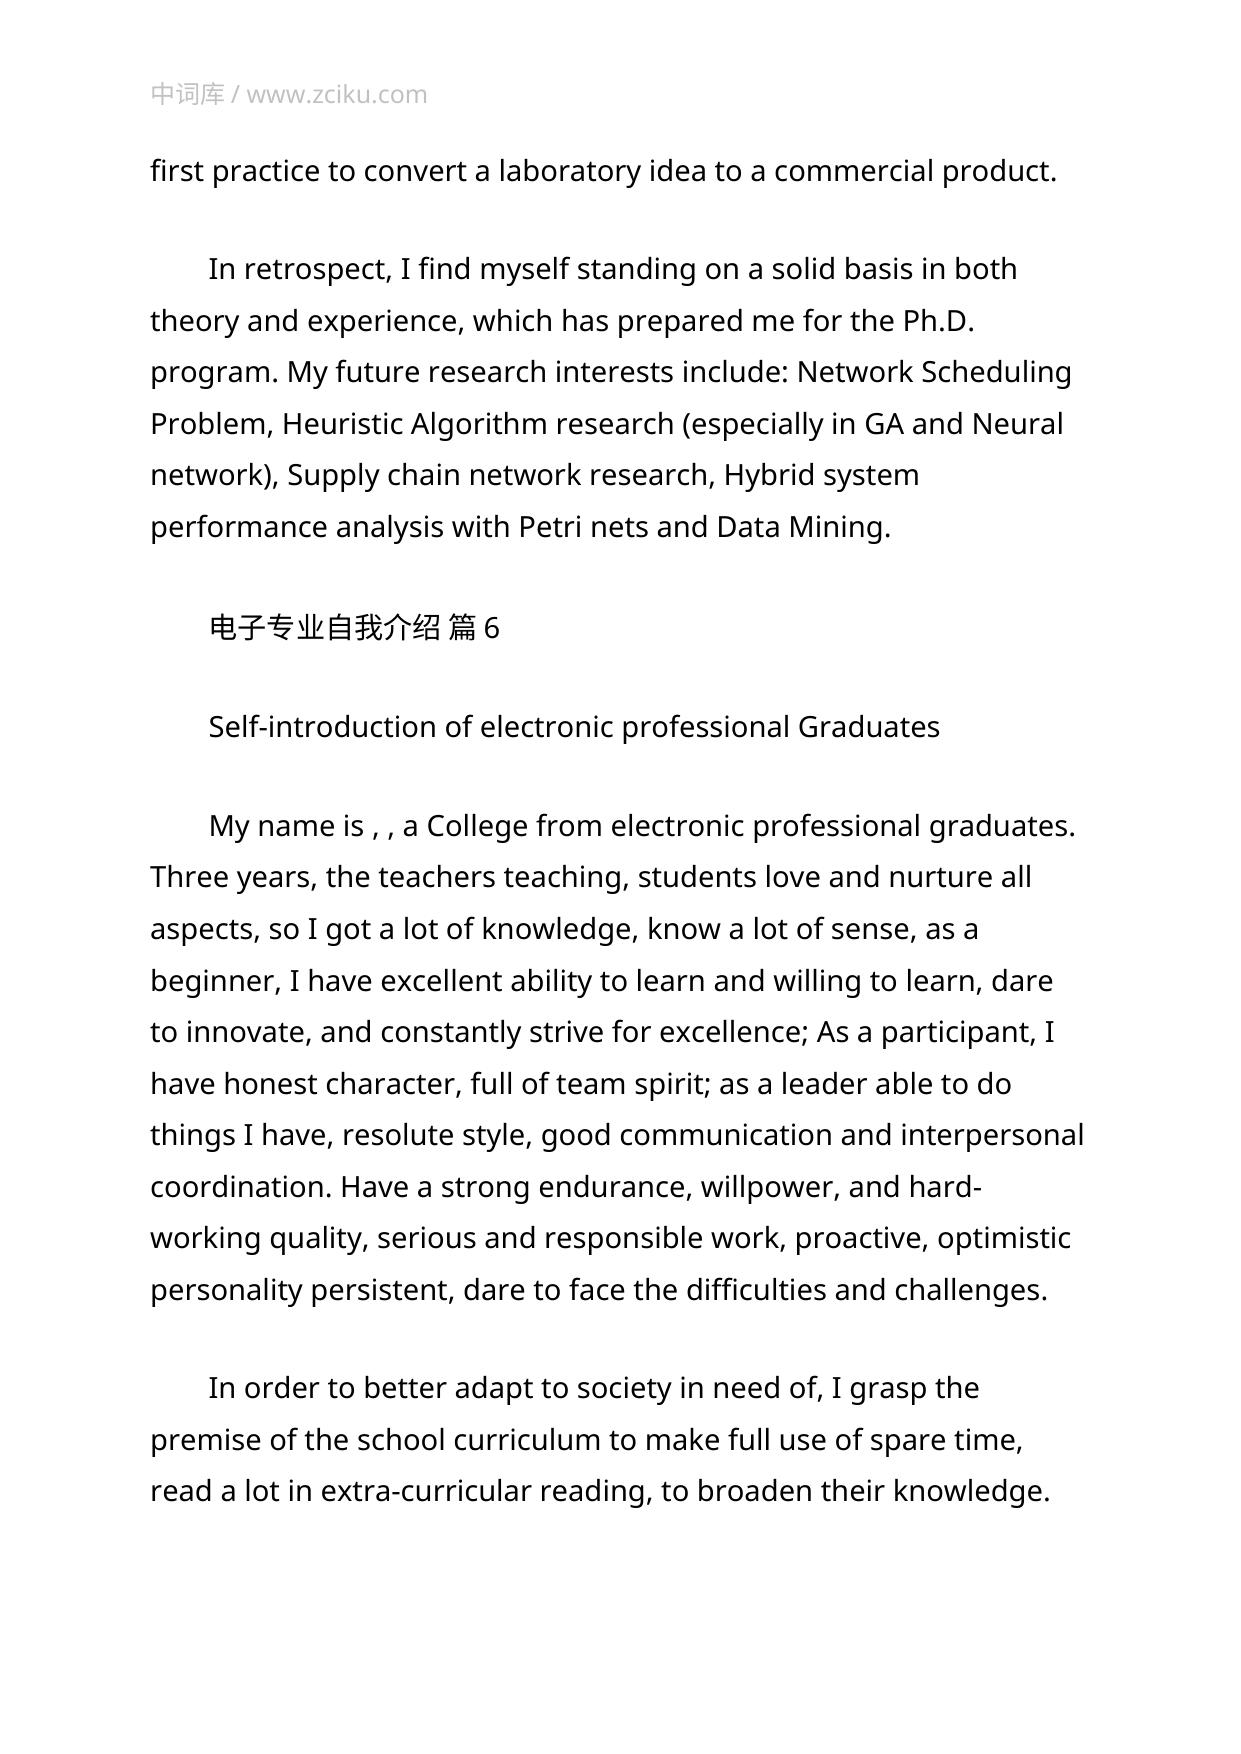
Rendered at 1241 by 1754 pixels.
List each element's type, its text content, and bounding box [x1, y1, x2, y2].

text Self-introduction of electronic professional Graduates [150, 707, 1090, 746]
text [150, 150, 1090, 190]
text In retrospect, I find myself standing on a solid basis in both theory and experience, which has prepared me for the Ph.D. program. My future research interests include: Network Scheduling Problem, Heuristic Algorithm research (especially in GA and Neural network), Supply chain network research, Hybrid system performance analysis with Petri nets and Data Mining. [150, 248, 1090, 546]
text My name is , , a College from electronic professional graduates. Three years, the teachers teaching, students love and nurture all aspects, so I got a lot of knowledge, know a lot of sense, as a beginner, I have excellent ability to learn and willing to learn, dare to innovate, and constantly strive for excellence; As a participant, I have honest character, full of team spirit; as a leader able to do things I have, resolute style, good communication and interpersonal coordination. Have a strong endurance, willpower, and hard-working quality, serious and responsible work, proactive, optimistic personality persistent, dare to face the difficulties and challenges. [150, 805, 1090, 1309]
text 电子专业自我介绍 篇6 [150, 605, 1090, 647]
text In order to better adapt to society in need of, I grasp the premise of the school curriculum to make full use of spare time, read a lot in extra-curricular reading, to broaden their knowledge. [150, 1368, 1090, 1510]
